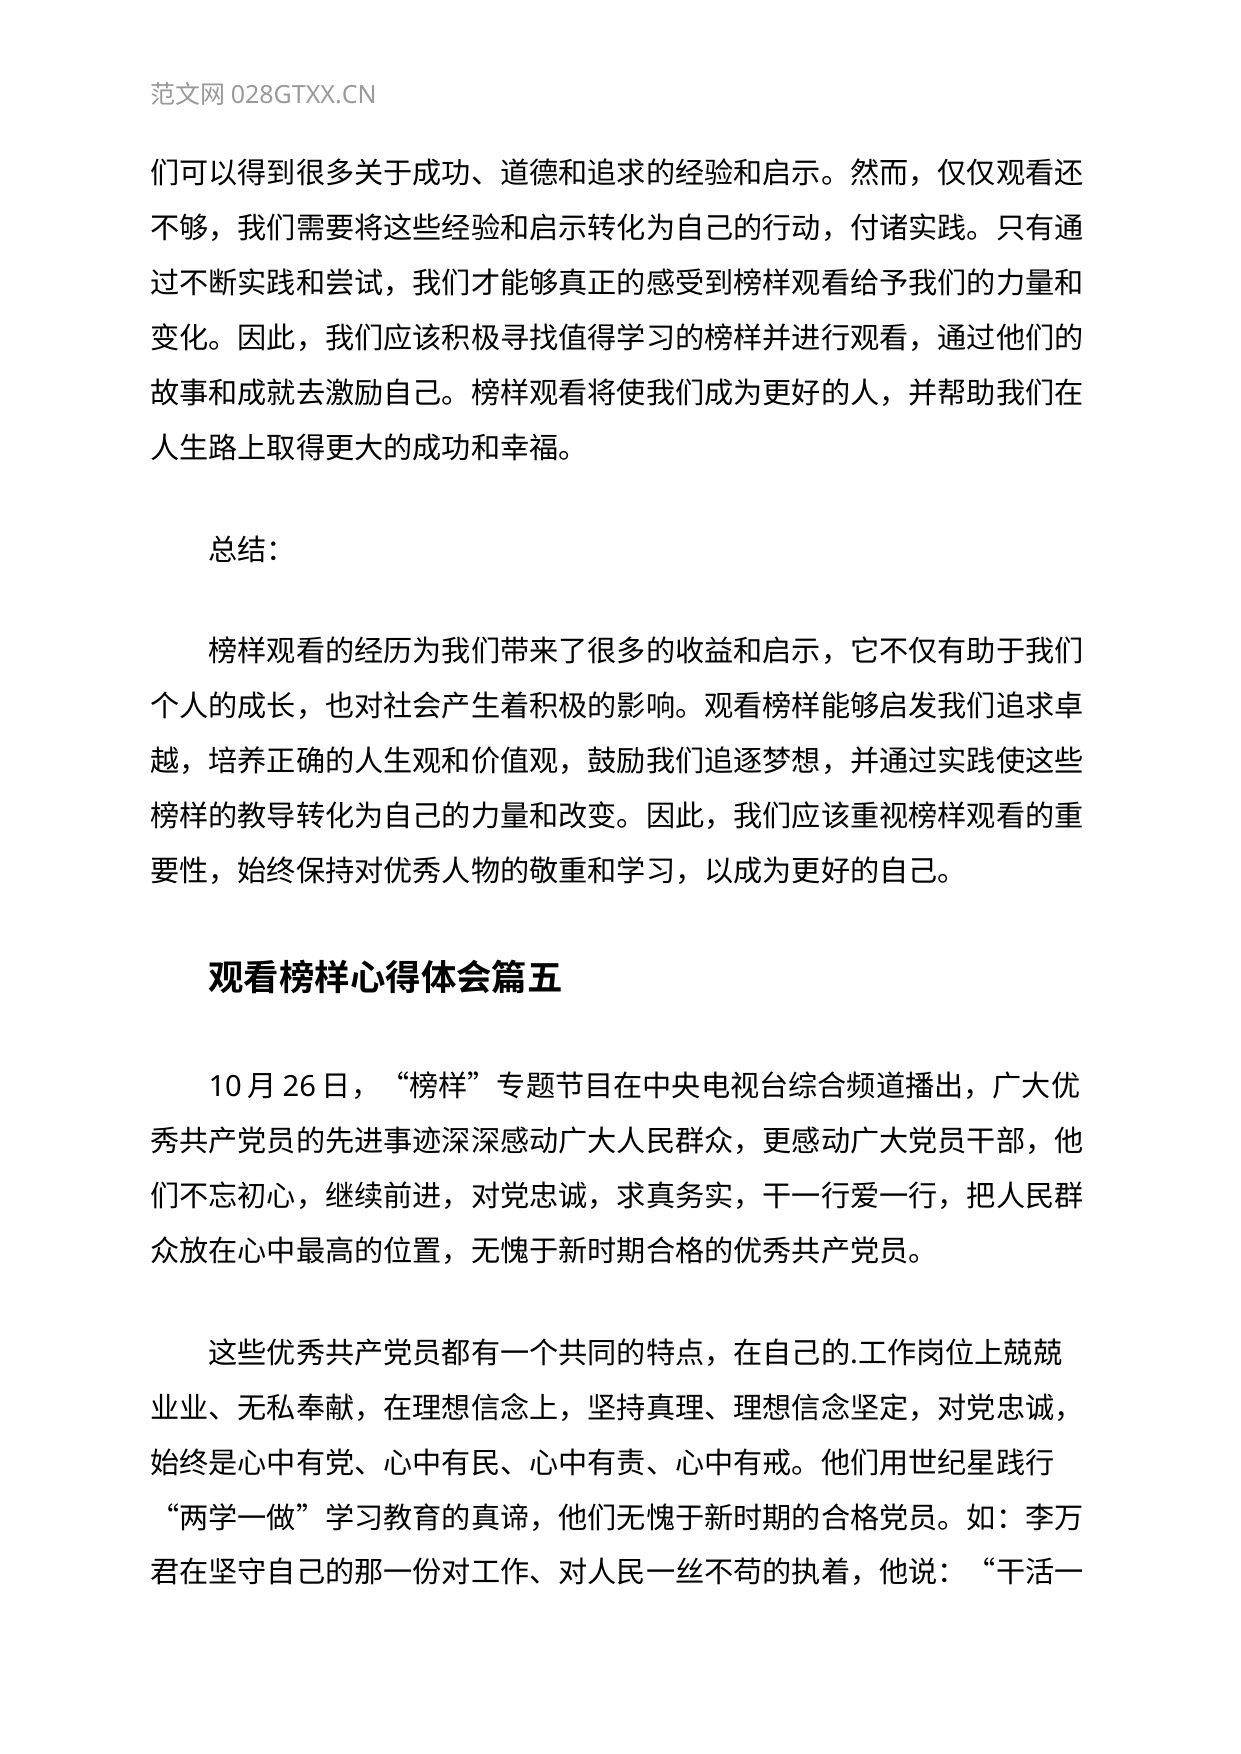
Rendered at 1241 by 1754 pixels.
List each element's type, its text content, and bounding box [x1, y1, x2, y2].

text 观看榜样心得体会篇五 [150, 949, 1090, 1001]
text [150, 1329, 1090, 1591]
text 10月26日，“榜样”专题节目在中央电视台综合频道播出，广大优秀共产党员的先进事迹深深感动广大人民群众，更感动广大党员干部，他们不忘初心，继续前进，对党忠诚，求真务实，干一行爱一行，把人民群众放在心中最高的位置，无愧于新时期合格的优秀共产党员。 [150, 1063, 1090, 1270]
text 总结： [150, 526, 1090, 568]
text 榜样观看的经历为我们带来了很多的收益和启示，它不仅有助于我们个人的成长，也对社会产生着积极的影响。观看榜样能够启发我们追求卓越，培养正确的人生观和价值观，鼓励我们追逐梦想，并通过实践使这些榜样的教导转化为自己的力量和改变。因此，我们应该重视榜样观看的重要性，始终保持对优秀人物的敬重和学习，以成为更好的自己。 [150, 628, 1090, 890]
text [150, 150, 1090, 467]
